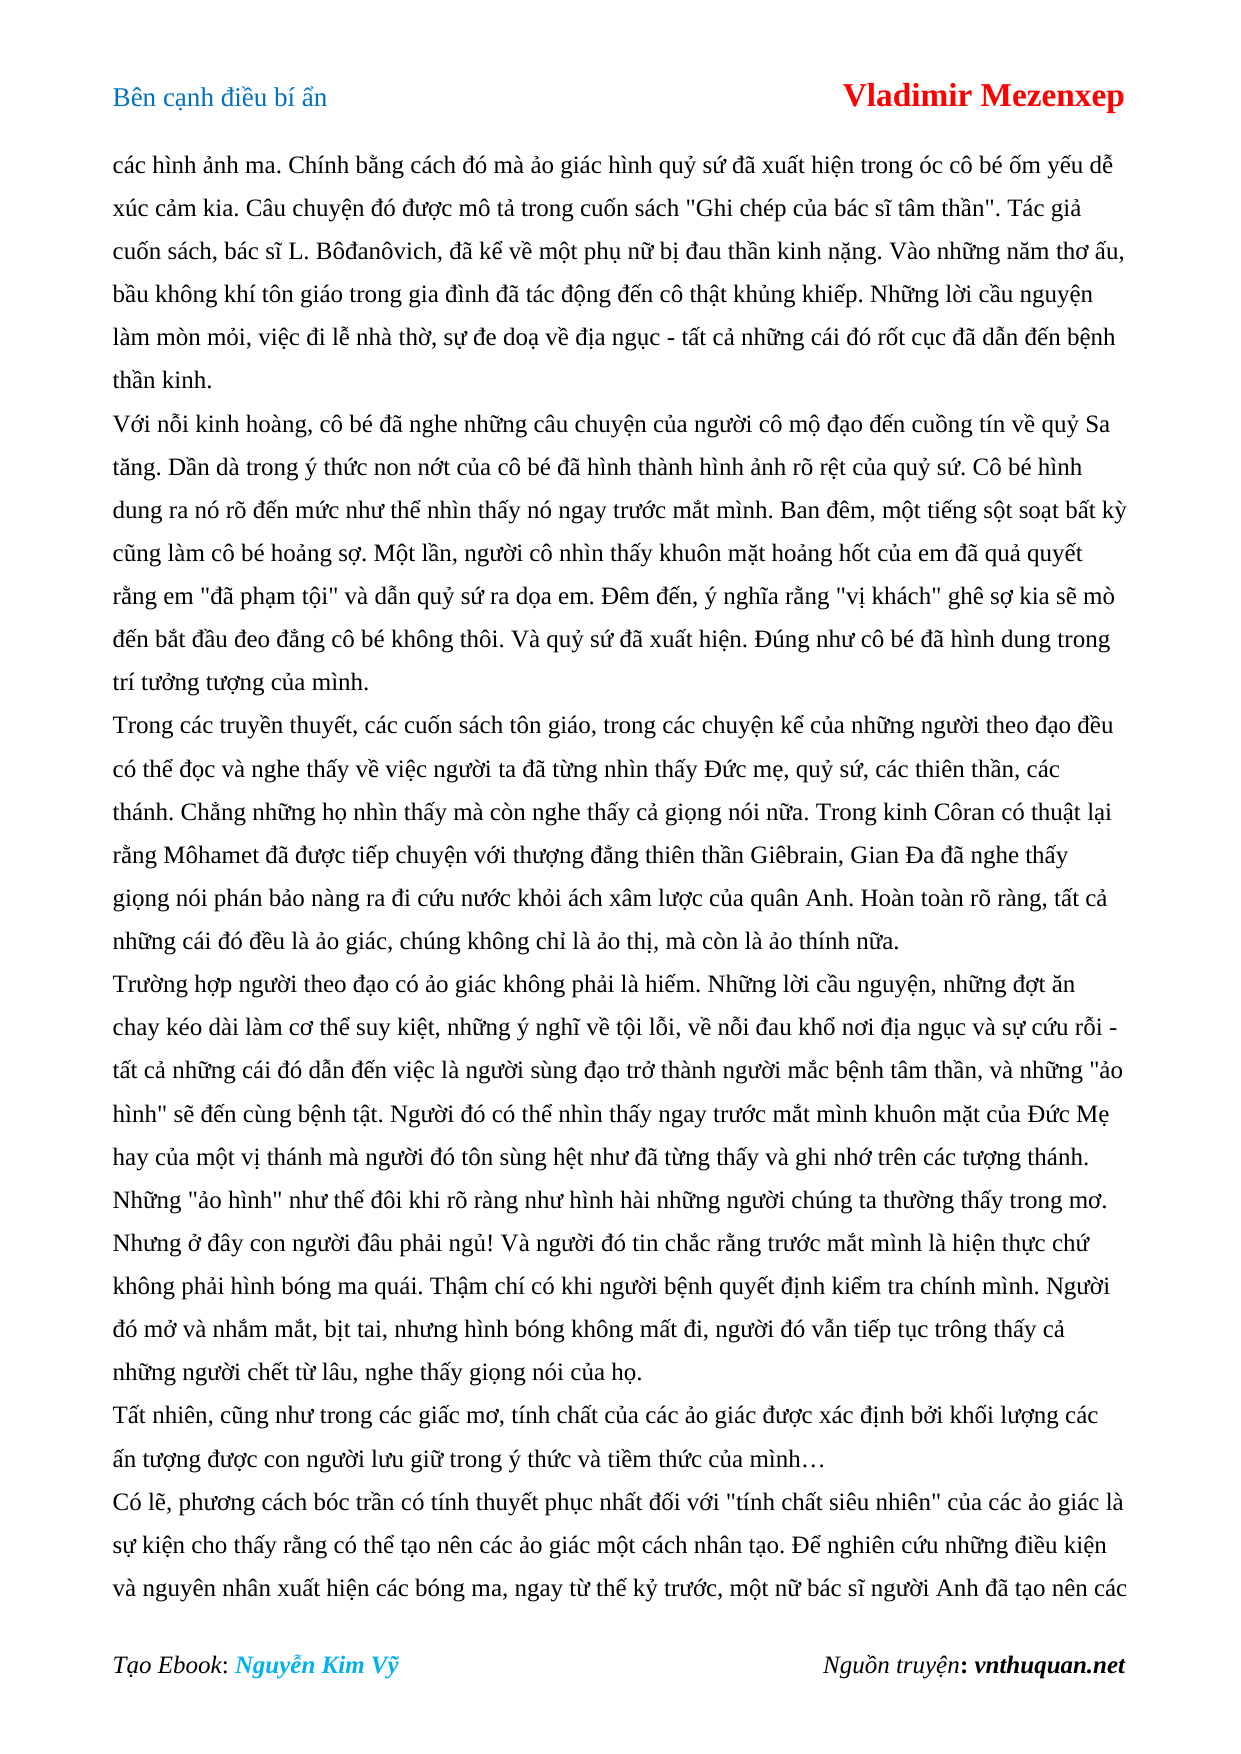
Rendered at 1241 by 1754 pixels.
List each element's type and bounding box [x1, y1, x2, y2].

text [112, 150, 1128, 1602]
